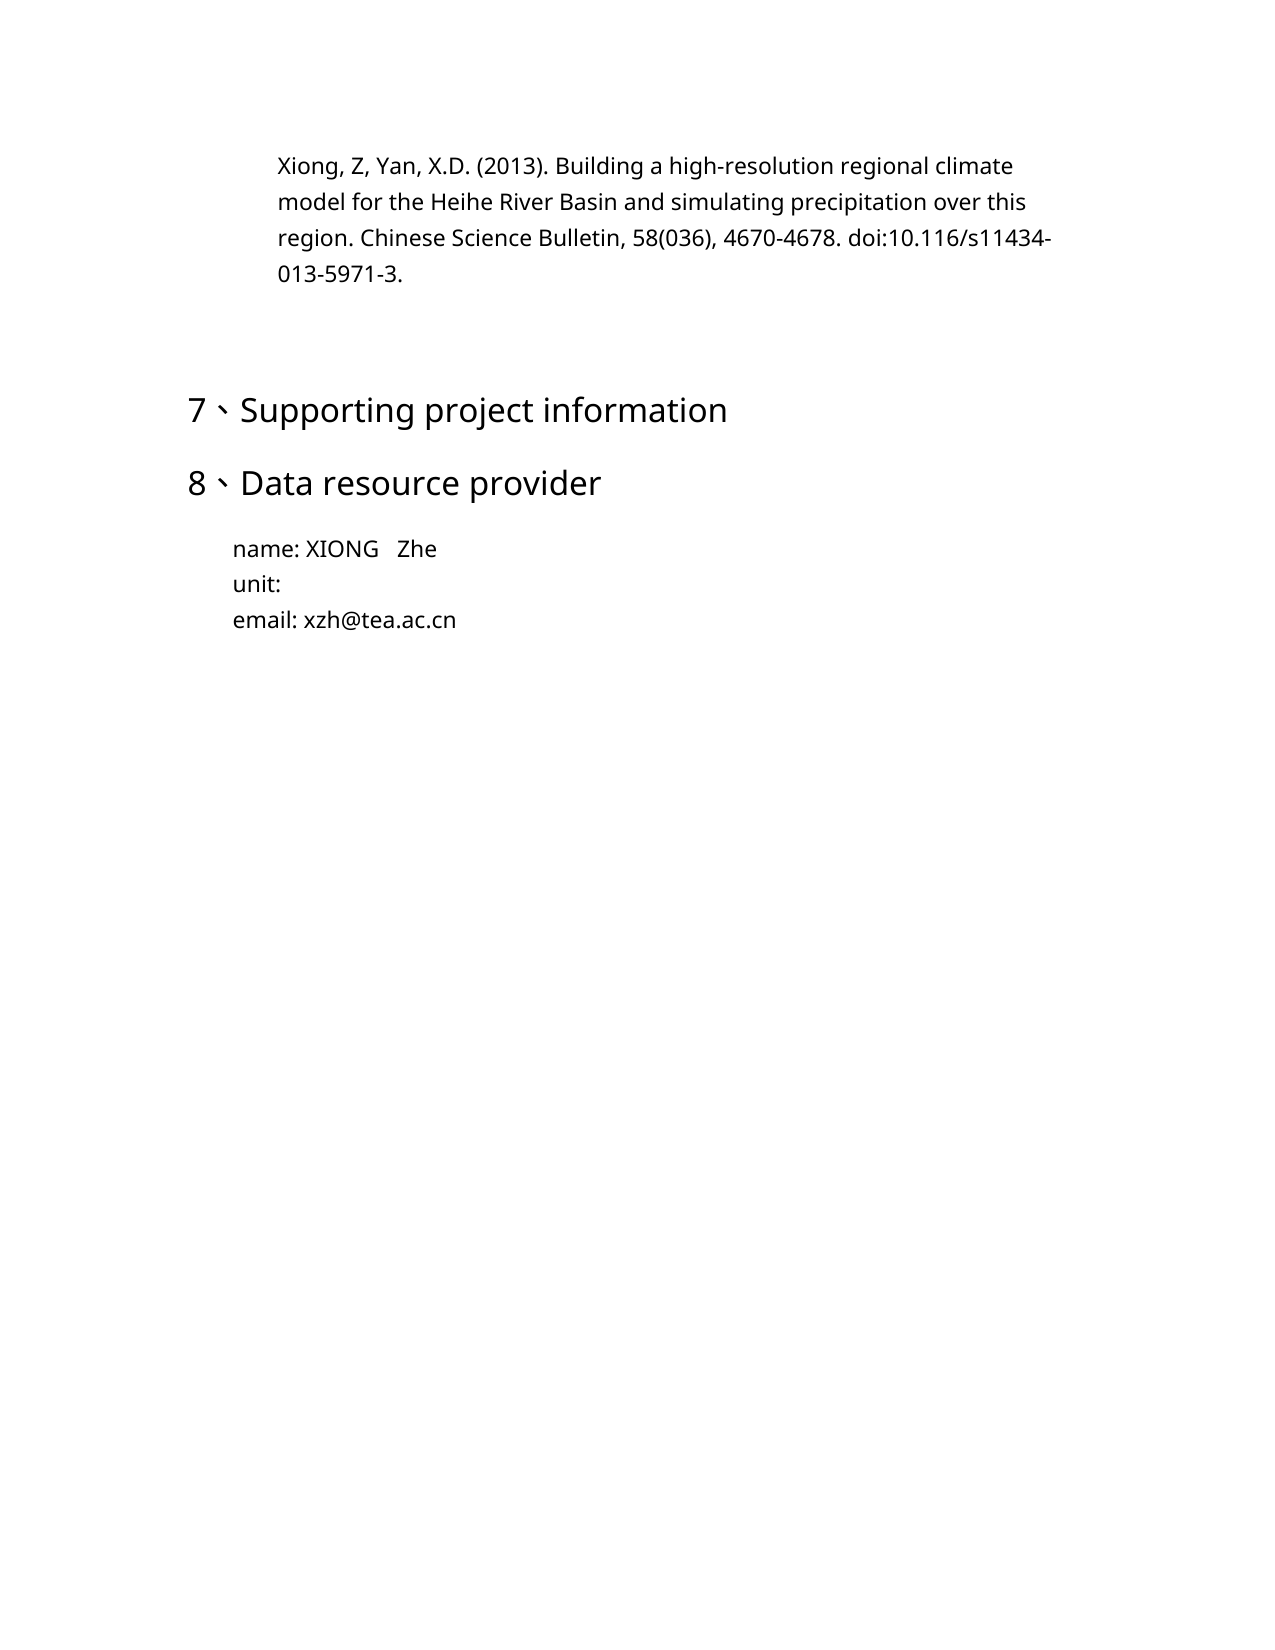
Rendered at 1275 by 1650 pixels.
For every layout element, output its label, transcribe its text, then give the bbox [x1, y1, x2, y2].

text name: XIONG Zhe unit: email: xzh@tea.ac.cn [232, 532, 1087, 707]
text 7、Supporting project information [187, 386, 1087, 432]
text 8、Data resource provider [187, 459, 1087, 505]
text Xiong, Z, Yan, X.D. (2013). Building a high-resolution regional climate model for the Heihe River Basin and simulating precipitation over this region. Chinese Science Bulletin, 58(036), 4670-4678. doi:10.116/s11434-013-5971-3. [277, 150, 1087, 361]
